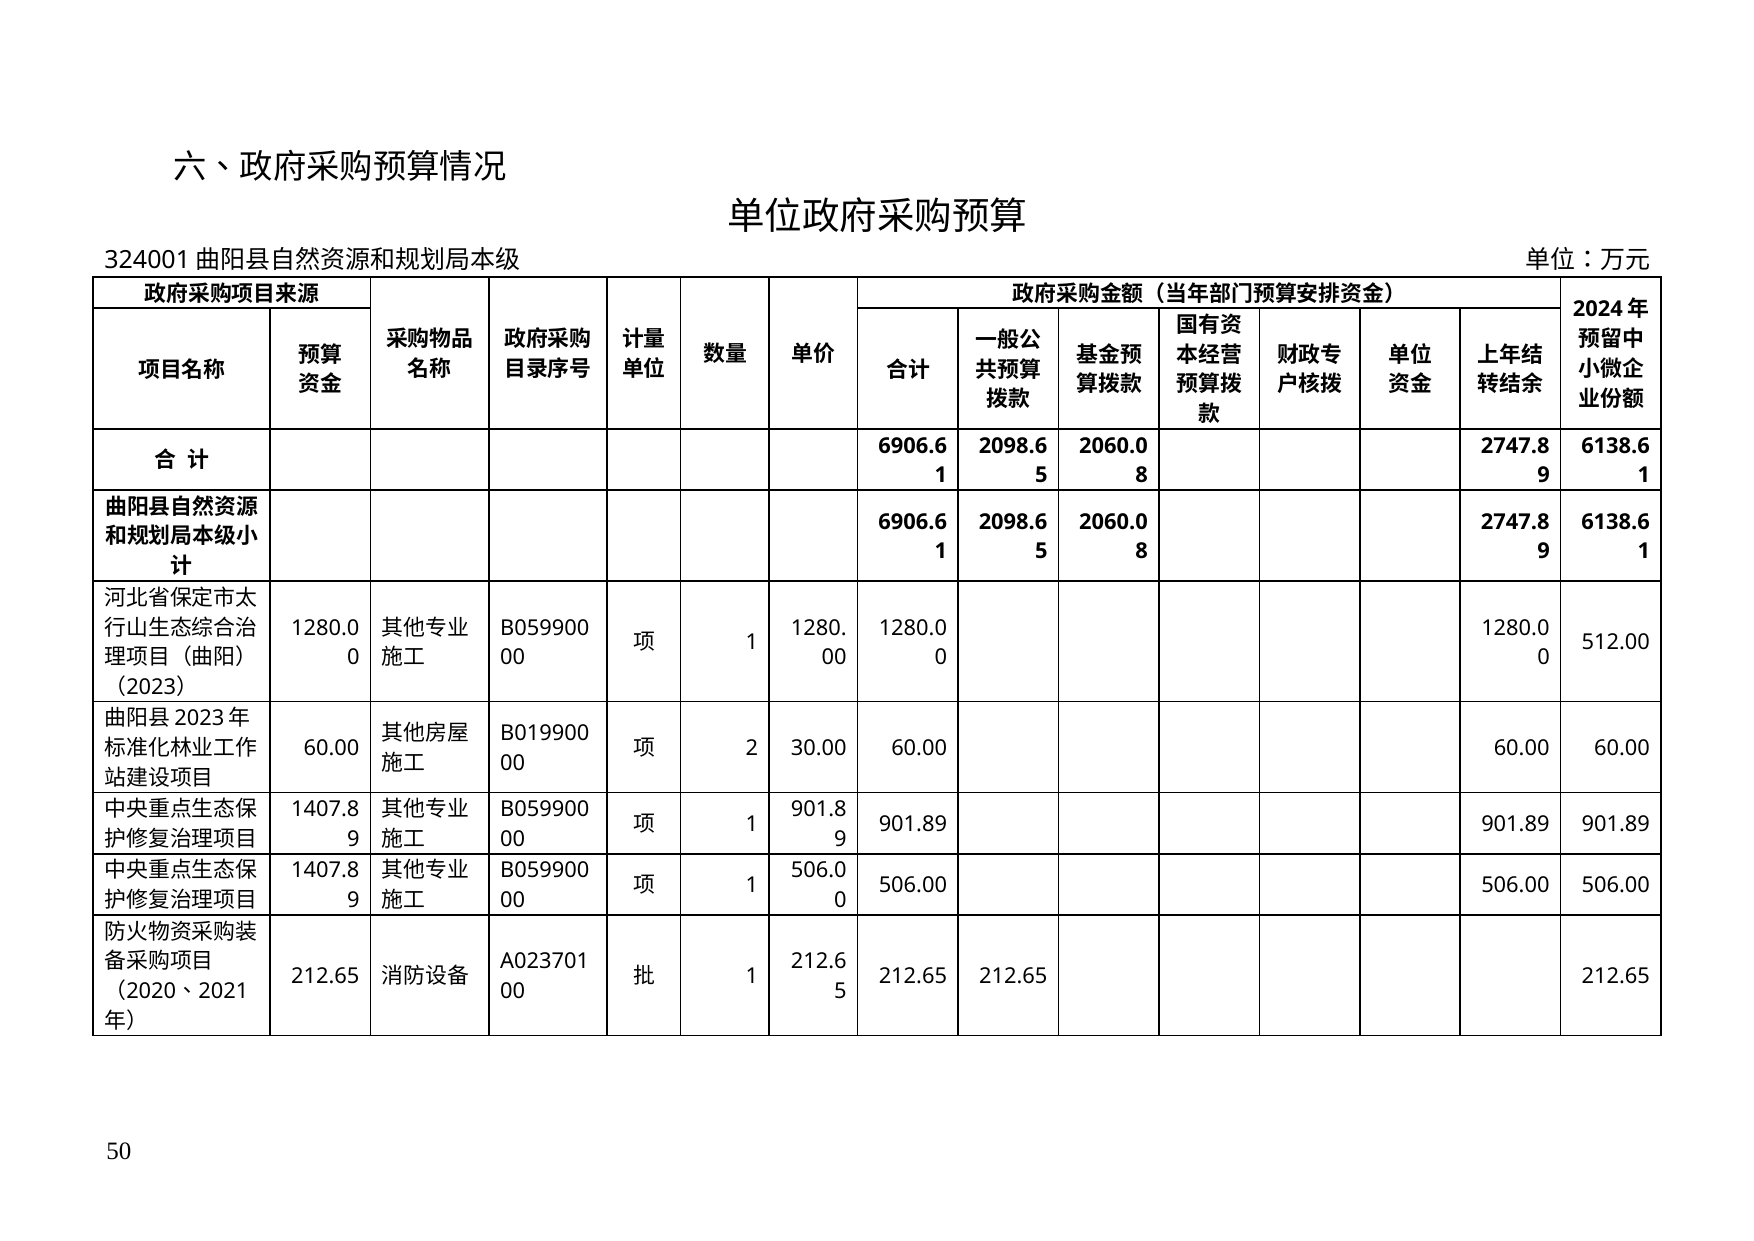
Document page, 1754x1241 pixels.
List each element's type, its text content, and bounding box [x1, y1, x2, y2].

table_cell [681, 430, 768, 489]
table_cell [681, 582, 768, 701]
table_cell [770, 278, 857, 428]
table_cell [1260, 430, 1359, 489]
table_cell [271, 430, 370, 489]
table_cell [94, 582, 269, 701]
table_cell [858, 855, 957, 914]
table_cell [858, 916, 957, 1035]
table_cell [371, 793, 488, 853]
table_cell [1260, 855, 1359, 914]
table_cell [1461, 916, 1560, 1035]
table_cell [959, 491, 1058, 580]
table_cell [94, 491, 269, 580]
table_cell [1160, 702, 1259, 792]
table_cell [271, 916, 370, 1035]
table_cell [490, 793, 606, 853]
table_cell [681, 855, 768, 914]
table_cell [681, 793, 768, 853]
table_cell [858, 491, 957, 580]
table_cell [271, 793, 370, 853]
text 单位政府采购预算 [106, 189, 1648, 240]
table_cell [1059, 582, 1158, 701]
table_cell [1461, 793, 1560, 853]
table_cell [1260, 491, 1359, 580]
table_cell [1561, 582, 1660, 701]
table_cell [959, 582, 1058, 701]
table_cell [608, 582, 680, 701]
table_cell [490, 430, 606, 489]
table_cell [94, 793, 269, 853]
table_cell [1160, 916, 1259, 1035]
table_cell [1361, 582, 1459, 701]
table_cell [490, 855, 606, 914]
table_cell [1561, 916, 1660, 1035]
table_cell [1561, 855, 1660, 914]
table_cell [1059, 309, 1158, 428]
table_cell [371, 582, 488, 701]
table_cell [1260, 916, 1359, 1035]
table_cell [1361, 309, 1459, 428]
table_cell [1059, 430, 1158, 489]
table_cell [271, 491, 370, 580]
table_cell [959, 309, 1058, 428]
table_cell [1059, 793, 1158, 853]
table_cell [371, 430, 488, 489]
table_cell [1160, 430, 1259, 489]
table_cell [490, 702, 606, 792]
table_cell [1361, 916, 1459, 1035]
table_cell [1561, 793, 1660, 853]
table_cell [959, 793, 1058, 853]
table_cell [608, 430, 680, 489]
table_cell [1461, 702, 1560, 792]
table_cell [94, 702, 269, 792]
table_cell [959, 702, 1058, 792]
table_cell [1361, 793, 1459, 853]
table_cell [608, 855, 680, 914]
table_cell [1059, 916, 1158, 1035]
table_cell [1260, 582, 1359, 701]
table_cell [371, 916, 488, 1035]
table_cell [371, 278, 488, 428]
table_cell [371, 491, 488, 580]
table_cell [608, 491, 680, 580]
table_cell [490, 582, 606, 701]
text 六、政府采购预算情况 [106, 143, 1648, 188]
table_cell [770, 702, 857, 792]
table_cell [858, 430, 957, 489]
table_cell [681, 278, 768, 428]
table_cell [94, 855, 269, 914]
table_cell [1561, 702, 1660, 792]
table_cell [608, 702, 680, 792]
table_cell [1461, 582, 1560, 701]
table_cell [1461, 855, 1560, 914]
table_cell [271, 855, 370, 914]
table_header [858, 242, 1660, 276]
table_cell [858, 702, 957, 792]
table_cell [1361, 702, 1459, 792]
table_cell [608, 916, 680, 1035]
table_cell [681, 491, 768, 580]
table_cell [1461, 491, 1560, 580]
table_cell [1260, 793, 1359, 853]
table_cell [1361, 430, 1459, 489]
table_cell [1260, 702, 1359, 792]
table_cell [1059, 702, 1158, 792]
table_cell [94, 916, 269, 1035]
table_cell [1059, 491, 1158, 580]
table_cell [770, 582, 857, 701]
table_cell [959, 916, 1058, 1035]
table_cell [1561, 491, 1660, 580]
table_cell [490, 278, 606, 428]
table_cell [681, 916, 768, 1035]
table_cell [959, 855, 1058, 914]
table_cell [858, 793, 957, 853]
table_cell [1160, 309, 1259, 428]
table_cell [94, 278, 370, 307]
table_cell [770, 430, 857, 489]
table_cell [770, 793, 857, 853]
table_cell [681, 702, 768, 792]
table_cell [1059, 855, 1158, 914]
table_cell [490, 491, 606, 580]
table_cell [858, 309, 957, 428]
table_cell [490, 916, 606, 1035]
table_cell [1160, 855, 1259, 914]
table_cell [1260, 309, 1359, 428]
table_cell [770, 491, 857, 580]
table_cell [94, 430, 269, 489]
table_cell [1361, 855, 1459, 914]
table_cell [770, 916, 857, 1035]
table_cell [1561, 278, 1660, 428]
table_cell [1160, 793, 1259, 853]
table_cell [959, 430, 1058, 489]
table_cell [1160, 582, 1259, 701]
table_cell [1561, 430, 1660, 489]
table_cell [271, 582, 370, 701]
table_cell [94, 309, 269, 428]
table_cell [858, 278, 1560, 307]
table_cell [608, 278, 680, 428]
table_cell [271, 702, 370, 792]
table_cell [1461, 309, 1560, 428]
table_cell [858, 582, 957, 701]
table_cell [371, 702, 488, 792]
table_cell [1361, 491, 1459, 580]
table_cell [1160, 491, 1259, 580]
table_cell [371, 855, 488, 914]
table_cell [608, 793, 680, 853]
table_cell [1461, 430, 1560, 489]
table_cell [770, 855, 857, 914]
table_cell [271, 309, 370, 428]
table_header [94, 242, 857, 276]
